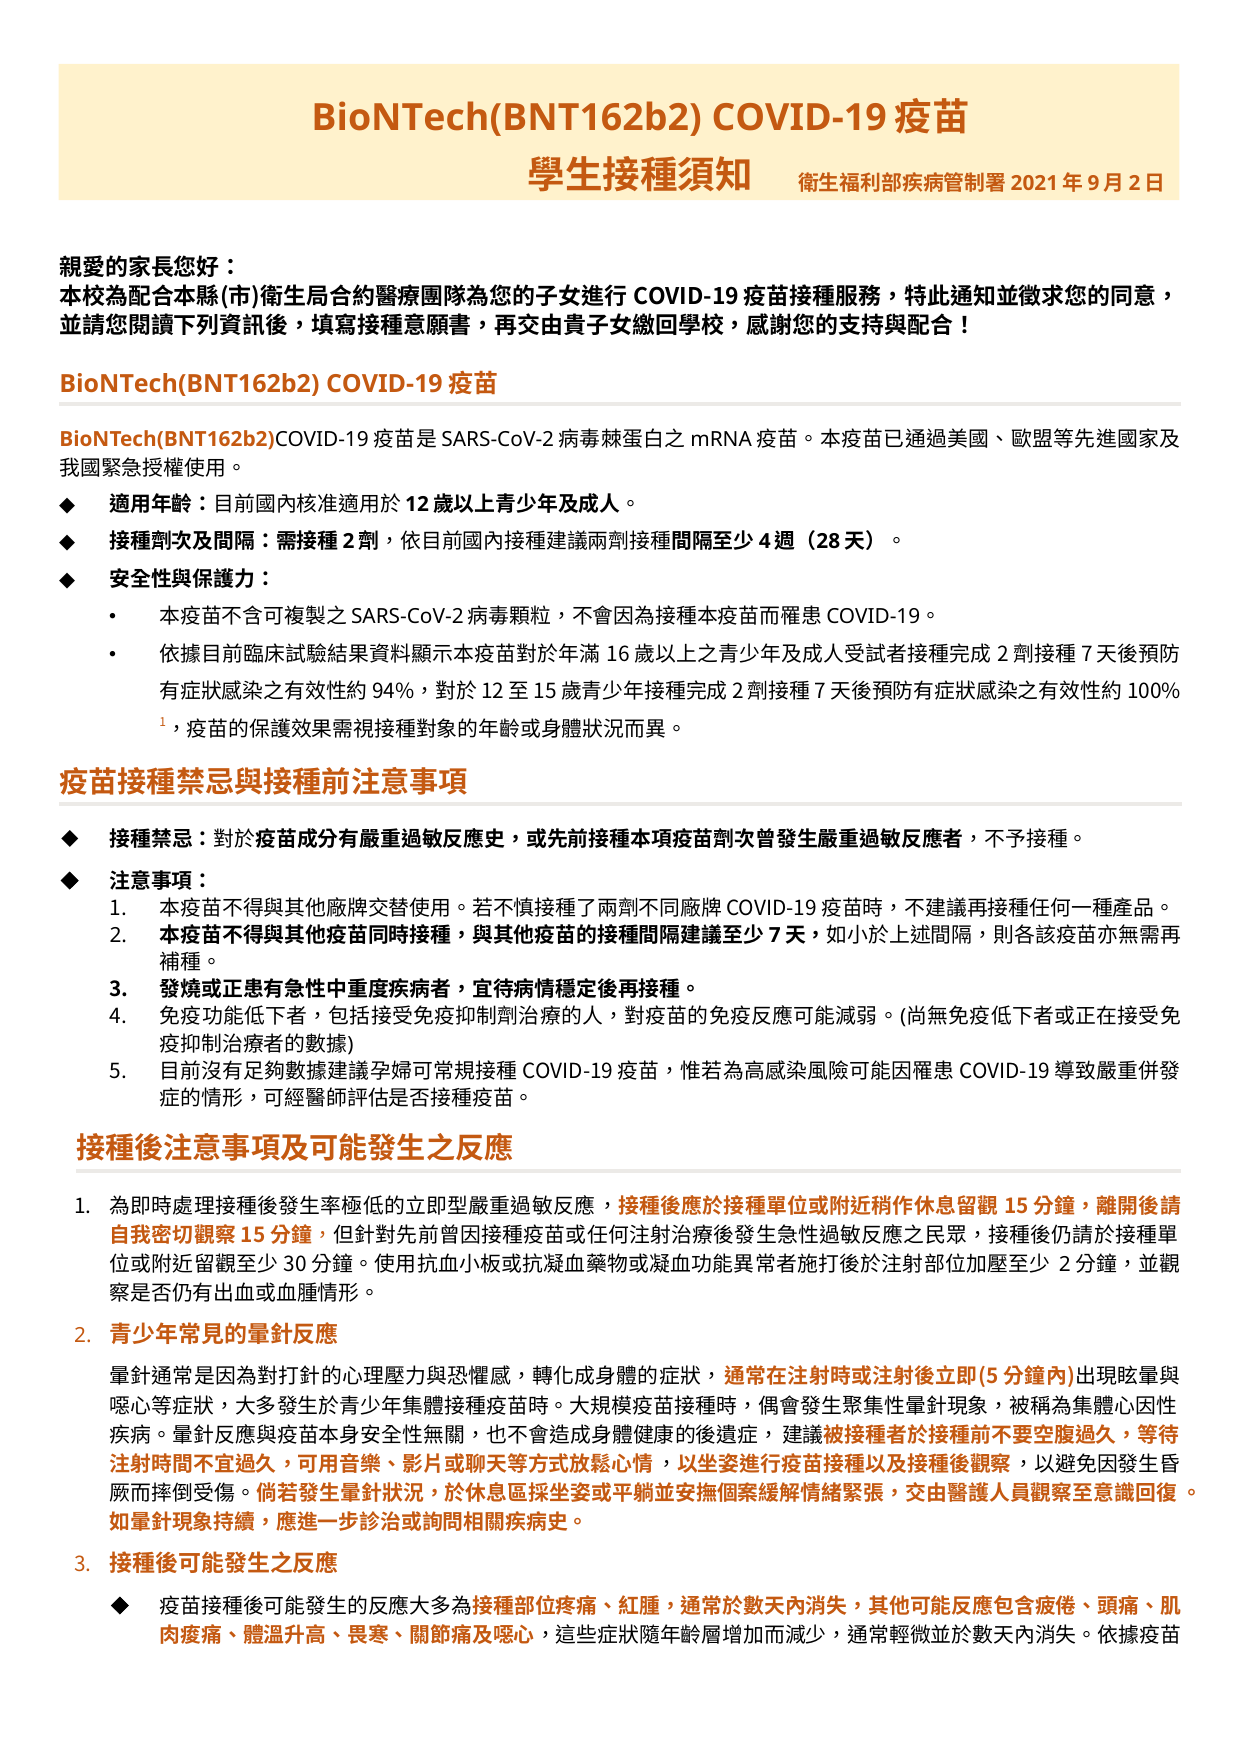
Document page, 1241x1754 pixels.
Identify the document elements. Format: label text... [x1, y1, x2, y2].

list 免疫功能低下者，包括接受免疫抑制劑治療的人，對疫苗的免疫反應可能減弱。(尚無免疫低下者或正在接受免疫抑制治療者的數據) [109, 1002, 1181, 1056]
list 適用年齡：目前國內核准適用於12歲以上青少年及成人。 [59, 481, 1181, 519]
list 本疫苗不得與其他疫苗同時接種，與其他疫苗的接種間隔建議至少7天，如小於上述間隔，則各該疫苗亦無需再補種。 [109, 921, 1181, 975]
list 依據目前臨床試驗結果資料顯示本疫苗對於年滿16歲以上之青少年及成人受試者接種完成2劑接種7天後預防有症狀感染之有效性約94%，對於12至15歲青少年接種完成2劑接種7天後預防有症狀感染之有效性約100%1，疫苗的保護效果需視接種對象的年齡或身體狀況而異。 [109, 631, 1181, 744]
list 本疫苗不得與其他廠牌交替使用。若不慎接種了兩劑不同廠牌COVID-19疫苗時，不建議再接種任何一種產品。 [109, 894, 1181, 921]
text 暈針通常是因為對打針的心理壓力與恐懼感，轉化成身體的症狀，通常在注射時或注射後立即(5分鐘內)出現眩暈與噁心等症狀，大多發生於青少年集體接種疫苗時。大規模疫苗接種時，偶會發生聚集性暈針現象，被稱為集體心因性疾病。暈針反應與疫苗本身安全性無關，也不會造成身體健康的後遺症，建議被接種者於接種前不要空腹過久，等待注射時間不宜過久，可用音樂、影片或聊天等方式放鬆心情，以坐姿進行疫苗接種以及接種後觀察，以避免因發生昏厥而摔倒受傷。倘若發生暈針狀況，於休息區採坐姿或平躺並安撫個案緩解情緒緊張，交由醫護人員觀察至意識回復。如暈針現象持續，應進一步診治或詢問相關疾病史。 [109, 1361, 1181, 1536]
text 接種後注意事項及可能發生之反應 [76, 1136, 1181, 1169]
text BioNTech(BNT162b2) COVID-19疫苗 [59, 369, 1181, 402]
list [109, 1590, 1181, 1648]
text 親愛的家長您好： [59, 83, 1181, 281]
list 青少年常見的暈針反應 [74, 1319, 1181, 1348]
text 本校為配合本縣(市)衛生局合約醫療團隊為您的子女進行COVID-19疫苗接種服務，特此通知並徵求您的同意，並請您閱讀下列資訊後，填寫接種意願書，再交由貴子女繳回學校，感謝您的支持與配合！ [59, 281, 1181, 340]
list 安全性與保護力： [59, 556, 1181, 594]
list 接種禁忌：對於疫苗成分有嚴重過敏反應史，或先前接種本項疫苗劑次曾發生嚴重過敏反應者，不予接種。 [59, 823, 1181, 852]
list 目前沒有足夠數據建議孕婦可常規接種COVID-19疫苗，惟若為高感染風險可能因罹患COVID-19導致嚴重併發症的情形，可經醫師評估是否接種疫苗。 [109, 1056, 1181, 1111]
list 發燒或正患有急性中重度疾病者，宜待病情穩定後再接種。 [109, 975, 1181, 1002]
list 接種劑次及間隔：需接種2劑，依目前國內接種建議兩劑接種間隔至少4週（28天）。 [59, 519, 1182, 556]
list 本疫苗不含可複製之SARS-CoV-2病毒顆粒，不會因為接種本疫苗而罹患COVID-19。 [109, 594, 1181, 631]
list 接種後可能發生之反應 [74, 1548, 1181, 1577]
text BioNTech(BNT162b2)COVID-19疫苗是SARS-CoV-2病毒棘蛋白之mRNA疫苗。本疫苗已通過美國、歐盟等先進國家及我國緊急授權使用。 [59, 423, 1181, 481]
text 疫苗接種禁忌與接種前注意事項 [59, 769, 1182, 802]
list 為即時處理接種後發生率極低的立即型嚴重過敏反應，接種後應於接種單位或附近稍作休息留觀15分鐘，離開後請自我密切觀察15分鐘，但針對先前曾因接種疫苗或任何注射治療後發生急性過敏反應之民眾，接種後仍請於接種單位或附近留觀至少30分鐘。使用抗血小板或抗凝血藥物或凝血功能異常者施打後於注射部位加壓至少2分鐘，並觀察是否仍有出血或血腫情形。 [74, 1190, 1181, 1306]
list 注意事項： [59, 865, 1181, 894]
